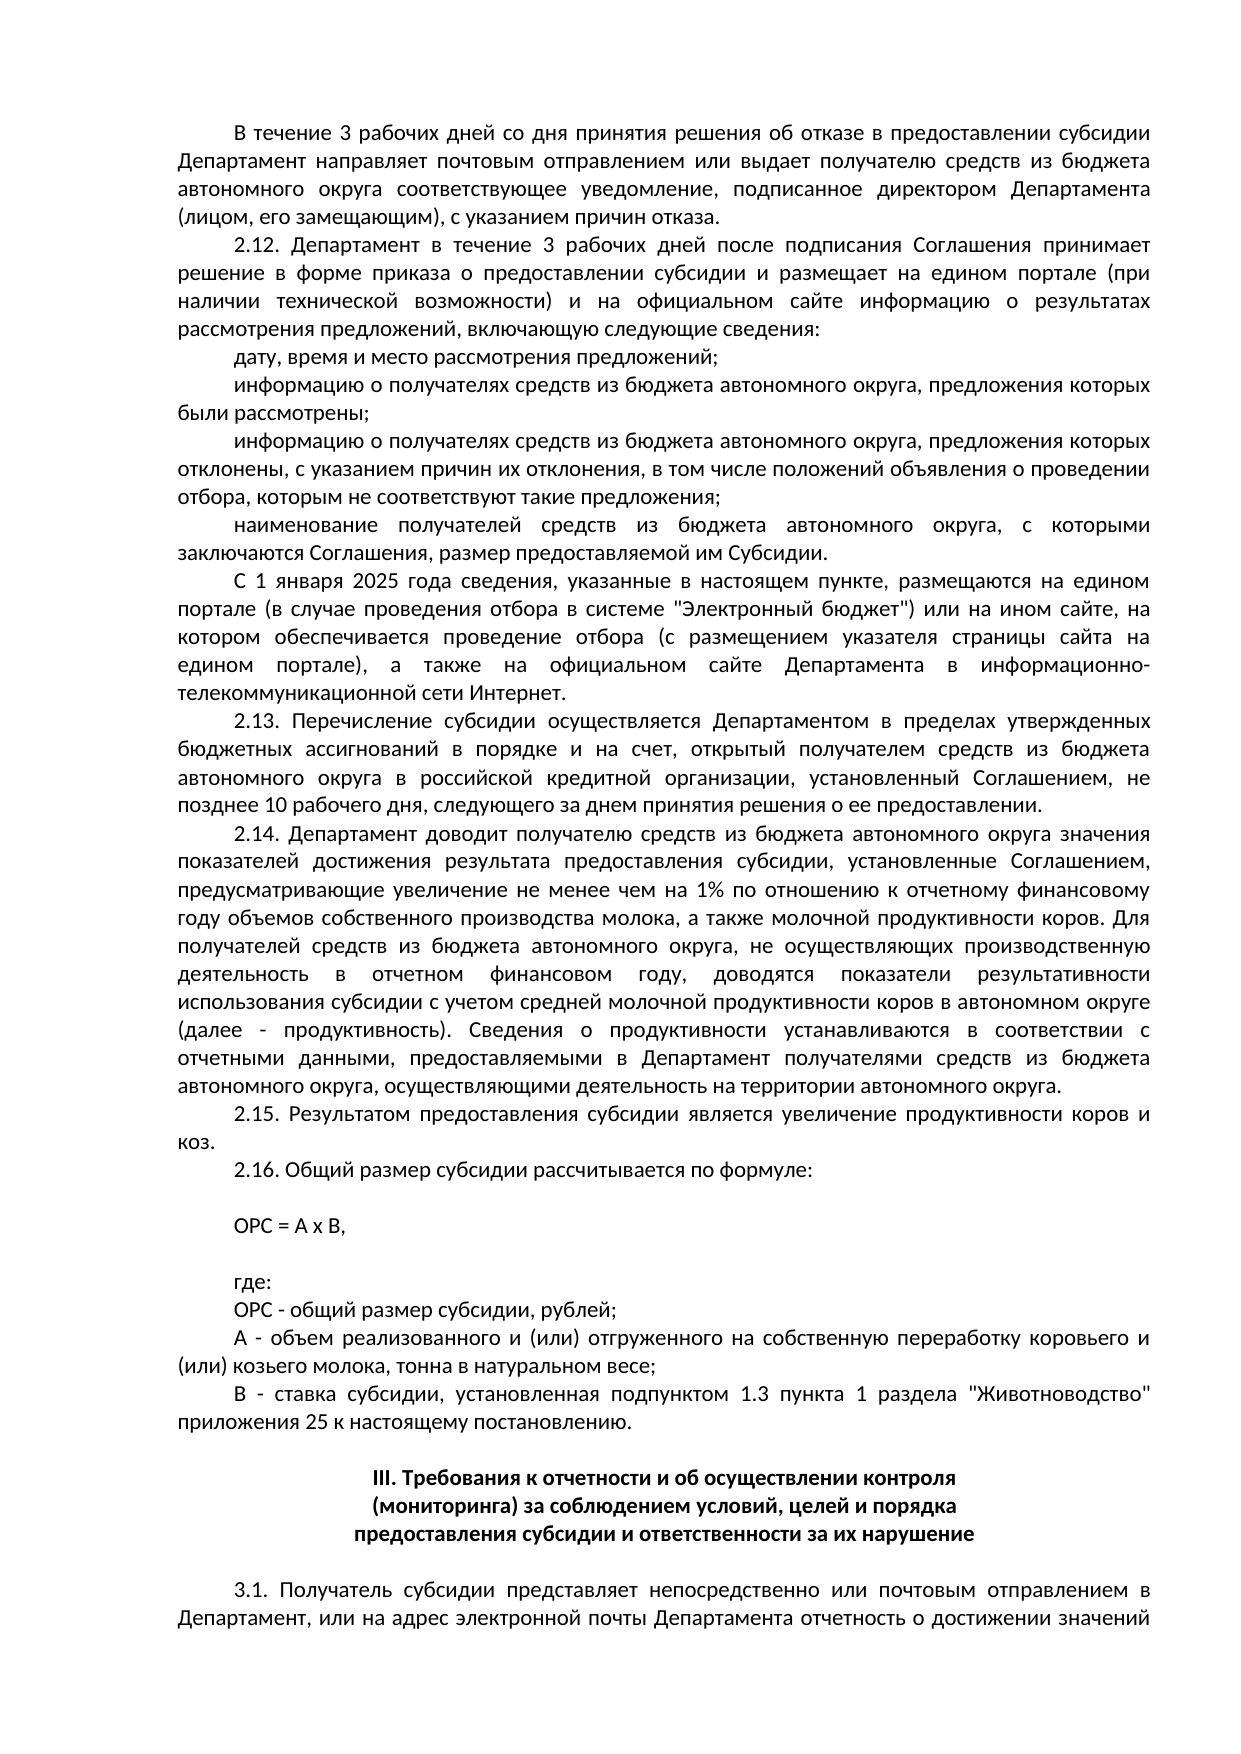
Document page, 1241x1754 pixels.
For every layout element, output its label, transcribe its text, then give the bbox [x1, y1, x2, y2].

text 2.15. Результатом предоставления субсидии является увеличение продуктивности коров и коз. [177, 1099, 1152, 1155]
text ОРС - общий размер субсидии, рублей; [177, 1295, 1152, 1323]
text наименование получателей средств из бюджета автономного округа, с которыми заключаются Соглашения, размер предоставляемой им Субсидии. [177, 510, 1152, 566]
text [177, 1575, 1152, 1631]
title предоставления субсидии и ответственности за их нарушение [177, 1519, 1152, 1547]
text где: [177, 1267, 1152, 1295]
text 2.16. Общий размер субсидии рассчитывается по формуле: [177, 1155, 1152, 1183]
title (мониторинга) за соблюдением условий, целей и порядка [177, 1491, 1152, 1519]
text А - объем реализованного и (или) отгруженного на собственную переработку коровьего и (или) козьего молока, тонна в натуральном весе; [177, 1323, 1152, 1379]
text информацию о получателях средств из бюджета автономного округа, предложения которых были рассмотрены; [177, 370, 1152, 426]
text В течение 3 рабочих дней со дня принятия решения об отказе в предоставлении субсидии Департамент направляет почтовым отправлением или выдает получателю средств из бюджета автономного округа соответствующее уведомление, подписанное директором Департамента (лицом, его замещающим), с указанием причин отказа. [177, 118, 1152, 230]
text 2.14. Департамент доводит получателю средств из бюджета автономного округа значения показателей достижения результата предоставления субсидии, установленные Соглашением, предусматривающие увеличение не менее чем на 1% по отношению к отчетному финансовому году объемов собственного производства молока, а также молочной продуктивности коров. Для получателей средств из бюджета автономного округа, не осуществляющих производственную деятельность в отчетном финансовом году, доводятся показатели результативности использования субсидии с учетом средней молочной продуктивности коров в автономном округе (далее - продуктивность). Сведения о продуктивности устанавливаются в соответствии с отчетными данными, предоставляемыми в Департамент получателями средств из бюджета автономного округа, осуществляющими деятельность на территории автономного округа. [177, 819, 1152, 1099]
title III. Требования к отчетности и об осуществлении контроля [177, 1463, 1152, 1491]
text С 1 января 2025 года сведения, указанные в настоящем пункте, размещаются на едином портале (в случае проведения отбора в системе "Электронный бюджет") или на ином сайте, на котором обеспечивается проведение отбора (с размещением указателя страницы сайта на едином портале), а также на официальном сайте Департамента в информационно-телекоммуникационной сети Интернет. [177, 566, 1152, 707]
text информацию о получателях средств из бюджета автономного округа, предложения которых отклонены, с указанием причин их отклонения, в том числе положений объявления о проведении отбора, которым не соответствуют такие предложения; [177, 426, 1152, 510]
text В - ставка субсидии, установленная подпунктом 1.3 пункта 1 раздела "Животноводство" приложения 25 к настоящему постановлению. [177, 1379, 1152, 1435]
text 2.13. Перечисление субсидии осуществляется Департаментом в пределах утвержденных бюджетных ассигнований в порядке и на счет, открытый получателем средств из бюджета автономного округа в российской кредитной организации, установленный Соглашением, не позднее 10 рабочего дня, следующего за днем принятия решения о ее предоставлении. [177, 707, 1152, 819]
text ОРС = А x В, [177, 1211, 1152, 1239]
text 2.12. Департамент в течение 3 рабочих дней после подписания Соглашения принимает решение в форме приказа о предоставлении субсидии и размещает на едином портале (при наличии технической возможности) и на официальном сайте информацию о результатах рассмотрения предложений, включающую следующие сведения: [177, 230, 1152, 342]
text дату, время и место рассмотрения предложений; [177, 342, 1152, 370]
